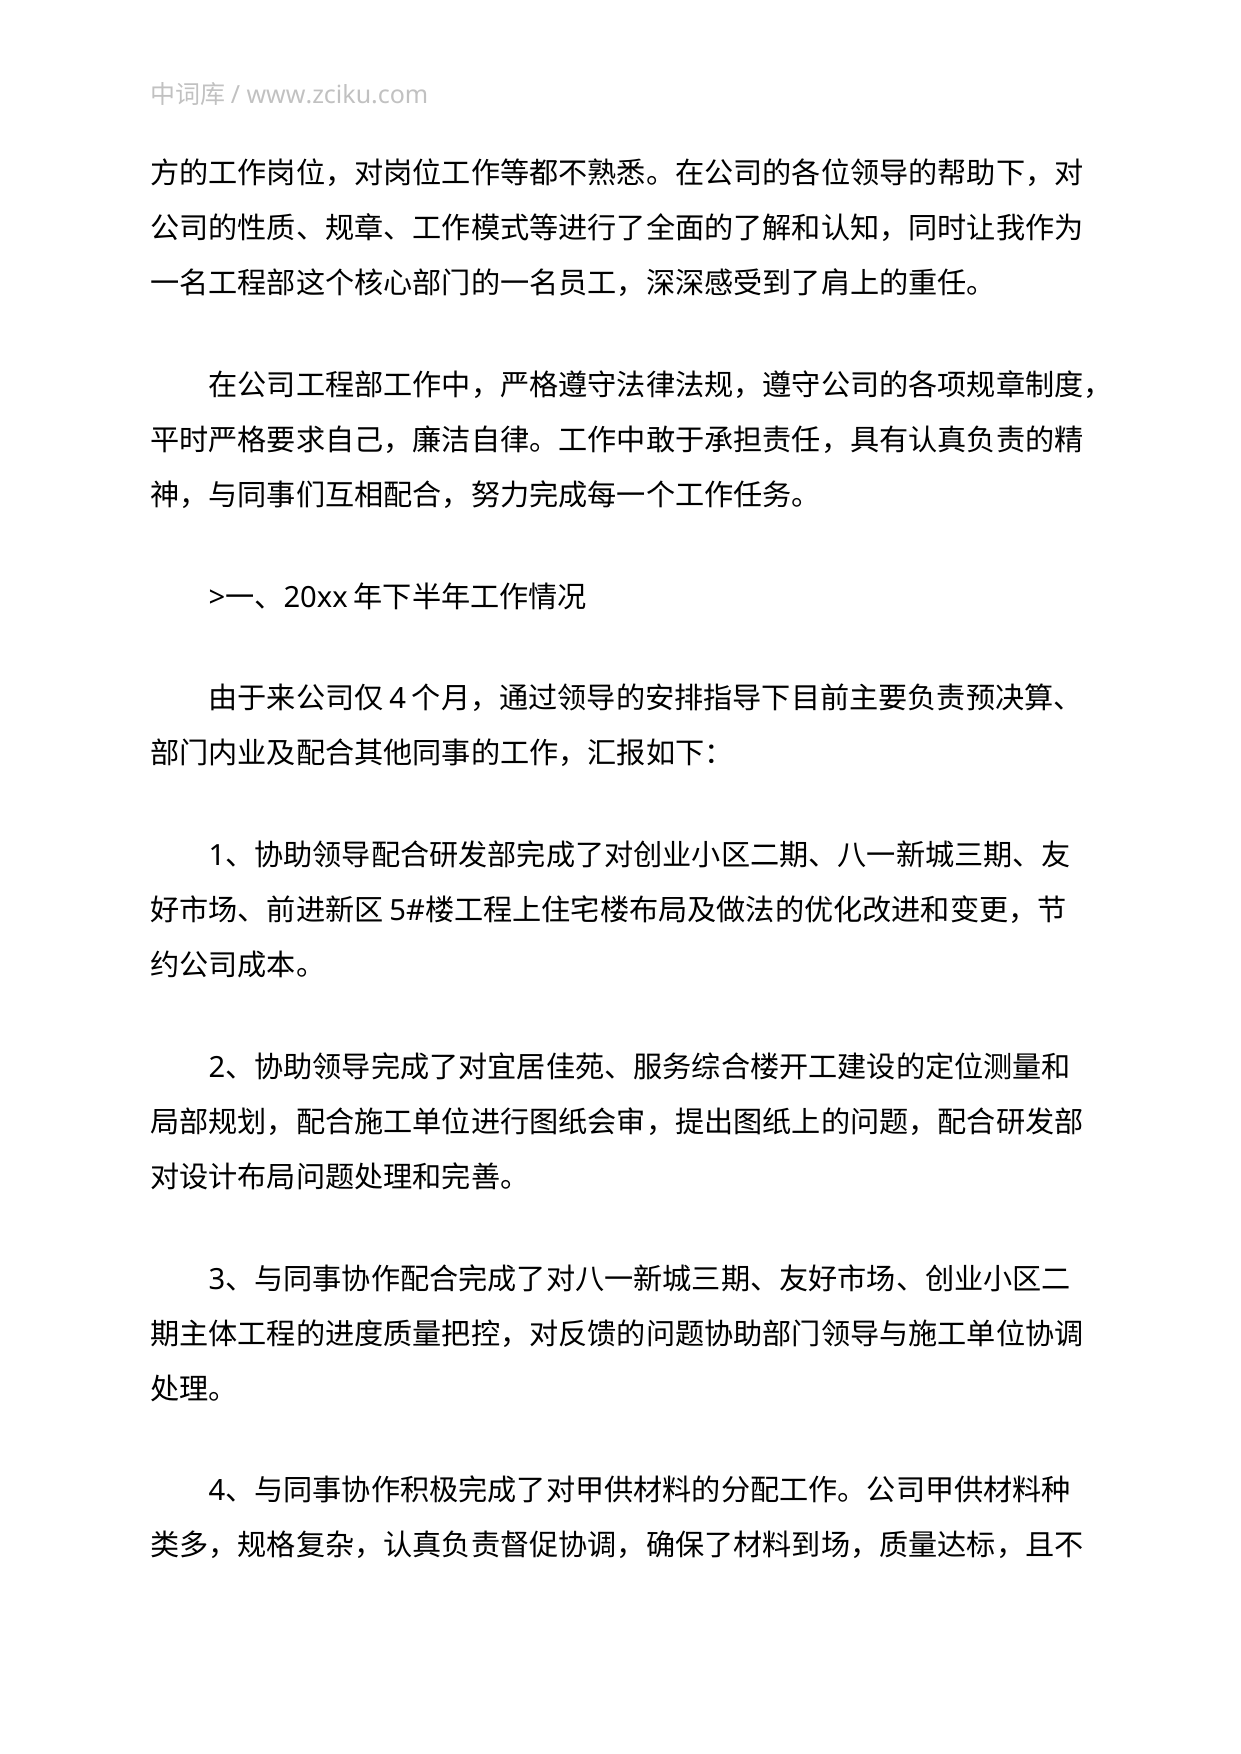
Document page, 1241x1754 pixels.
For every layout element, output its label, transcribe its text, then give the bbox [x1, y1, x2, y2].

text 1、协助领导配合研发部完成了对创业小区二期、八一新城三期、友好市场、前进新区5#楼工程上住宅楼布局及做法的优化改进和变更，节约公司成本。 [150, 832, 1090, 984]
text >一、20xx年下半年工作情况 [150, 573, 1090, 616]
text 由于来公司仅4个月，通过领导的安排指导下目前主要负责预决算、部门内业及配合其他同事的工作，汇报如下： [150, 675, 1090, 772]
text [150, 150, 1090, 302]
text 3、与同事协作配合完成了对八一新城三期、友好市场、创业小区二期主体工程的进度质量把控，对反馈的问题协助部门领导与施工单位协调处理。 [150, 1255, 1090, 1407]
text 在公司工程部工作中，严格遵守法律法规，遵守公司的各项规章制度，平时严格要求自己，廉洁自律。工作中敢于承担责任，具有认真负责的精神，与同事们互相配合，努力完成每一个工作任务。 [150, 362, 1090, 514]
text 2、协助领导完成了对宜居佳苑、服务综合楼开工建设的定位测量和局部规划，配合施工单位进行图纸会审，提出图纸上的问题，配合研发部对设计布局问题处理和完善。 [150, 1044, 1090, 1196]
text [150, 1467, 1090, 1564]
